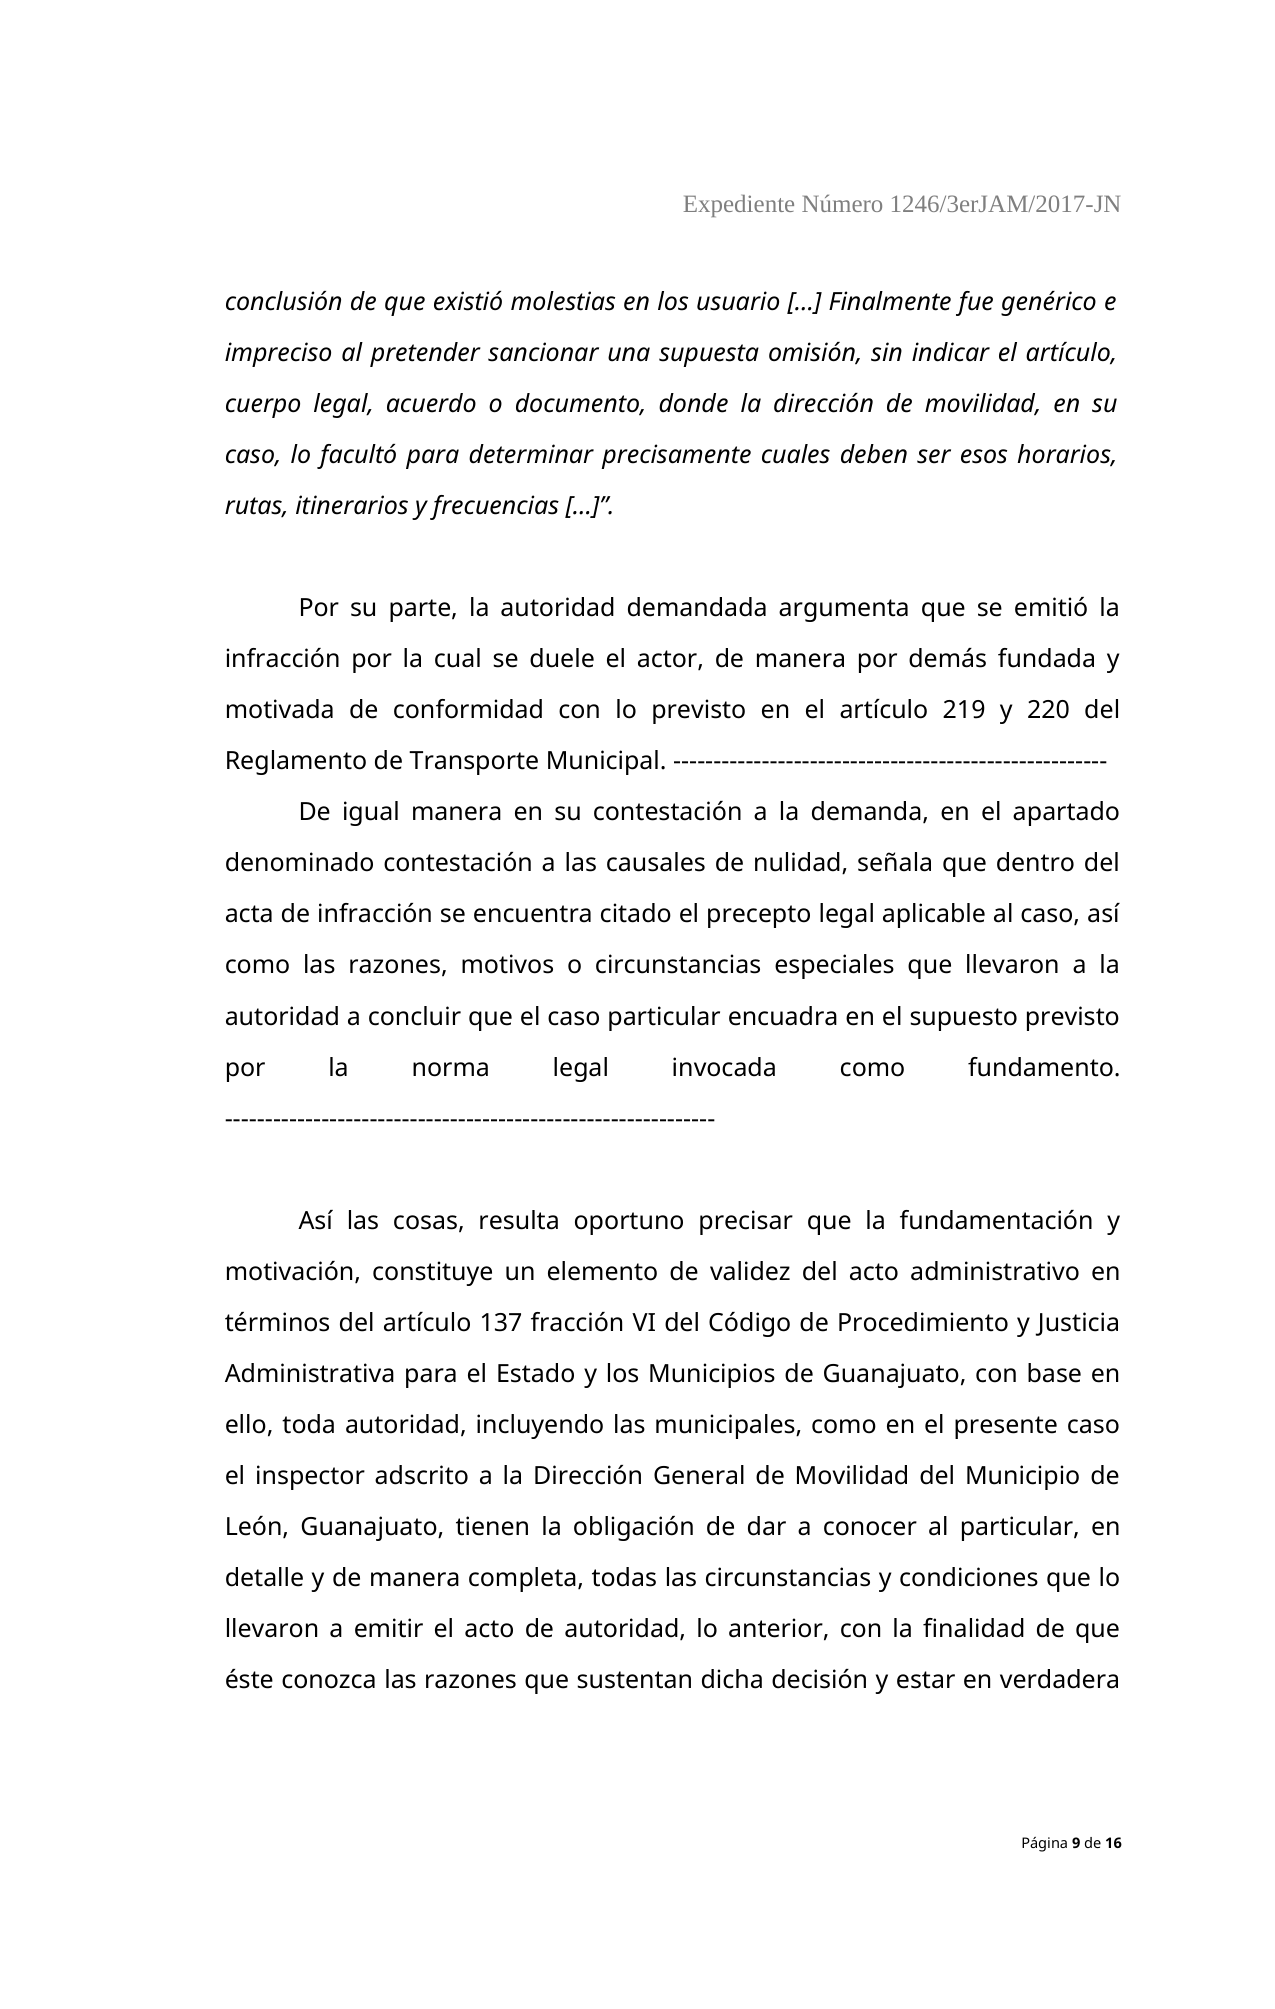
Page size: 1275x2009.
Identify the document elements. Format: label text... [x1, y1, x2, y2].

text De igual manera en su contestación a la demanda, en el apartado denominado contestación a las causales de nulidad, señala que dentro del acta de infracción se encuentra citado el precepto legal aplicable al caso, así como las razones, motivos o circunstancias especiales que llevaron a la autoridad a concluir que el caso particular encuadra en el supuesto previsto por la norma legal invocada como fundamento. ------------------------------------------------------------- [224, 794, 1121, 1134]
text Por su parte, la autoridad demandada argumenta que se emitió la infracción por la cual se duele el actor, de manera por demás fundada y motivada de conformidad con lo previsto en el artículo 219 y 220 del Reglamento de Transporte Municipal. ------------------------------------------------------ [224, 590, 1121, 777]
